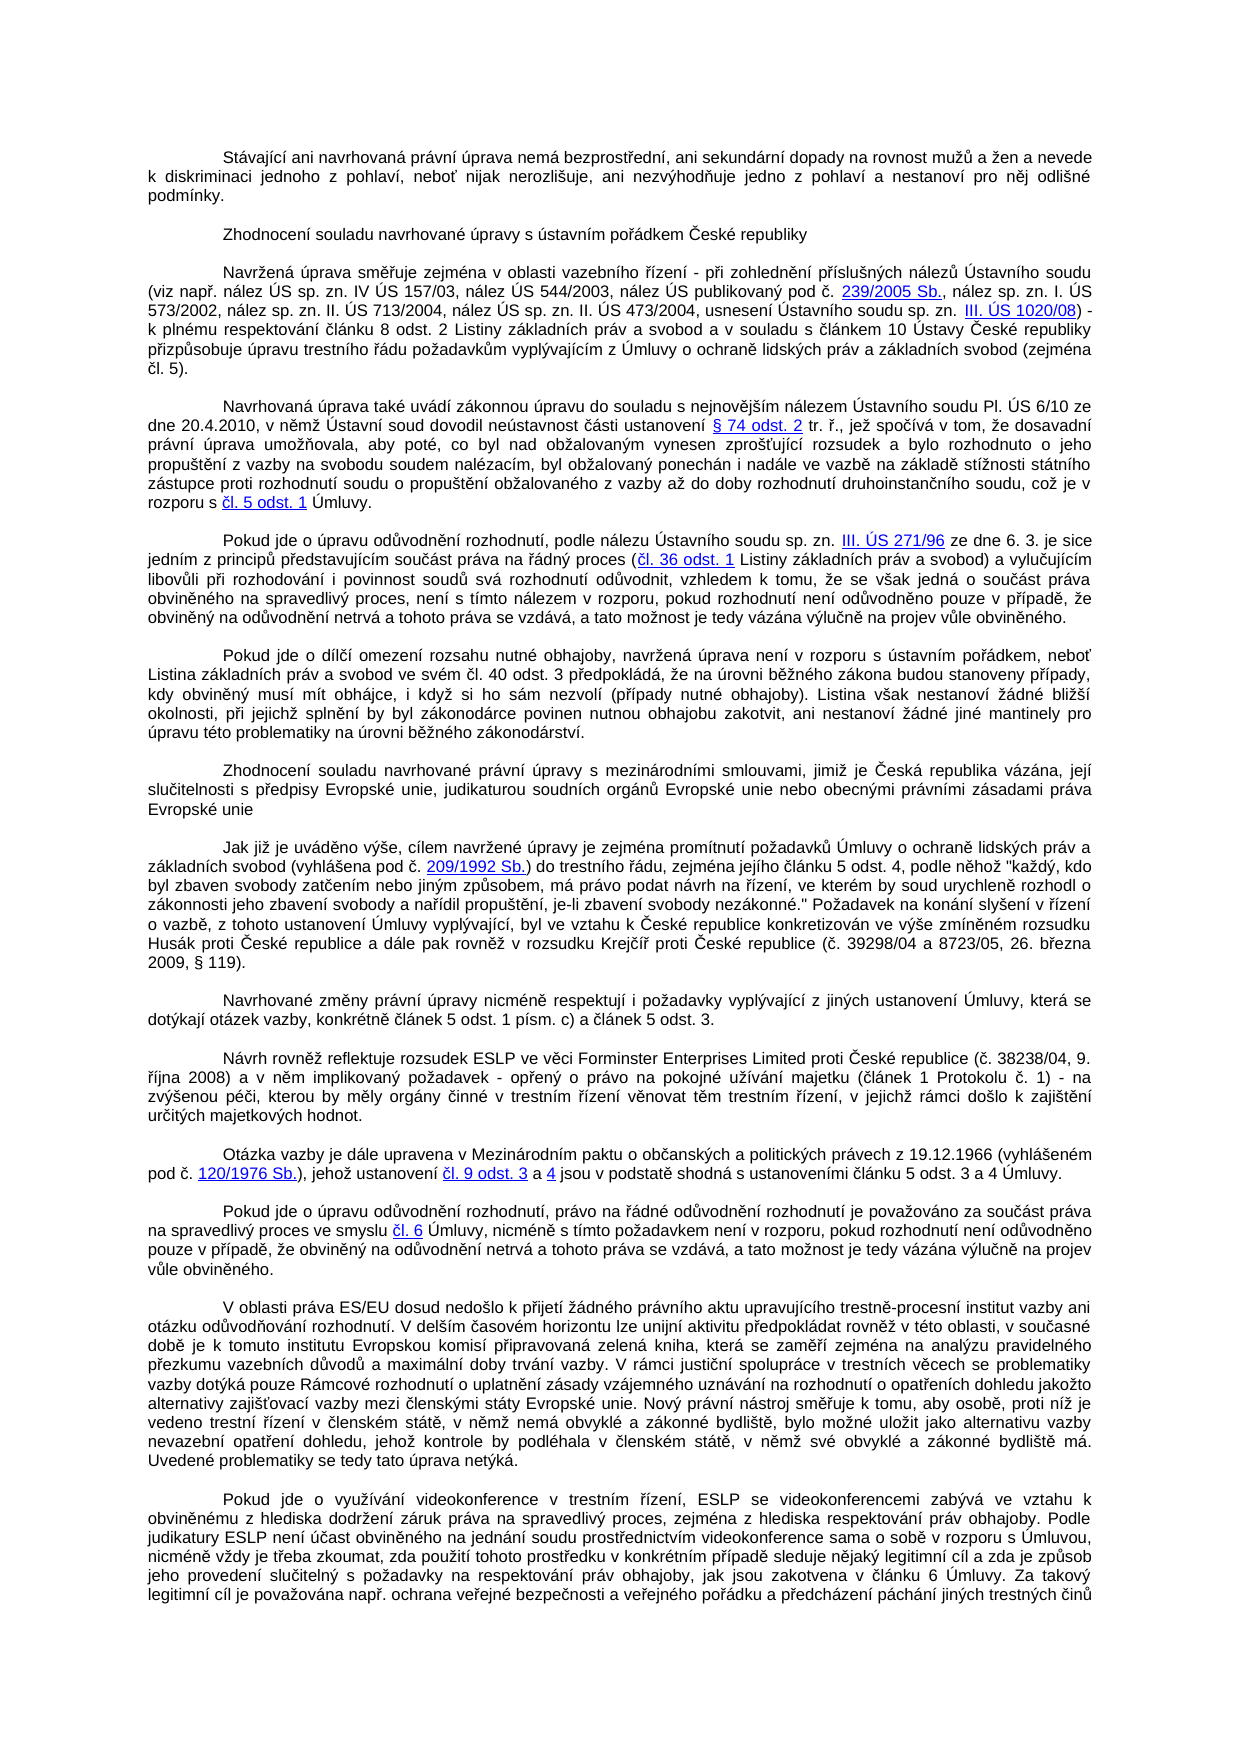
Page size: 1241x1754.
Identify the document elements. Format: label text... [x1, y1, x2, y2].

text Stávající ani navrhovaná právní úprava nemá bezprostřední, ani sekundární dopady na rovnost mužů a žen a nevede k diskriminaci jednoho z pohlaví, neboť nijak nerozlišuje, ani nezvýhodňuje jedno z pohlaví a nestanoví pro něj odlišné podmínky. [148, 148, 1092, 205]
text Navrhované změny právní úpravy nicméně respektují i požadavky vyplývající z jiných ustanovení Úmluvy, která se dotýkají otázek vazby, konkrétně článek 5 odst. 1 písm. c) a článek 5 odst. 3. [148, 991, 1092, 1029]
text Jak již je uváděno výše, cílem navržené úpravy je zejména promítnutí požadavků Úmluvy o ochraně lidských práv a základních svobod (vyhlášena pod č. 209/1992 Sb.) do trestního řádu, zejména jejího článku 5 odst. 4, podle něhož "každý, kdo byl zbaven svobody zatčením nebo jiným způsobem, má právo podat návrh na řízení, ve kterém by soud urychleně rozhodl o zákonnosti jeho zbavení svobody a nařídil propuštění, je-li zbavení svobody nezákonné." Požadavek na konání slyšení v řízení o vazbě, z tohoto ustanovení Úmluvy vyplývající, byl ve vztahu k České republice konkretizován ve výše zmíněném rozsudku Husák proti České republice a dále pak rovněž v rozsudku Krejčíř proti České republice (č. 39298/04 a 8723/05, 26. března 2009, § 119). [148, 838, 1092, 972]
text Zhodnocení souladu navrhované úpravy s ústavním pořádkem České republiky [148, 224, 1092, 243]
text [148, 1489, 1092, 1604]
text Otázka vazby je dále upravena v Mezinárodním paktu o občanských a politických právech z 19.12.1966 (vyhlášeném pod č. 120/1976 Sb.), jehož ustanovení čl. 9 odst. 3 a 4 jsou v podstatě shodná s ustanoveními článku 5 odst. 3 a 4 Úmluvy. [148, 1144, 1092, 1183]
text V oblasti práva ES/EU dosud nedošlo k přijetí žádného právního aktu upravujícího trestně-procesní institut vazby ani otázku odůvodňování rozhodnutí. V delším časovém horizontu lze unijní aktivitu předpokládat rovněž v této oblasti, v současné době je k tomuto institutu Evropskou komisí připravovaná zelená kniha, která se zaměří zejména na analýzu pravidelného přezkumu vazebních důvodů a maximální doby trvání vazby. V rámci justiční spolupráce v trestních věcech se problematiky vazby dotýká pouze Rámcové rozhodnutí o uplatnění zásady vzájemného uznávání na rozhodnutí o opatřeních dohledu jakožto alternativy zajišťovací vazby mezi členskými státy Evropské unie. Nový právní nástroj směřuje k tomu, aby osobě, proti níž je vedeno trestní řízení v členském státě, v němž nemá obvyklé a zákonné bydliště, bylo možné uložit jako alternativu vazby nevazební opatření dohledu, jehož kontrole by podléhala v členském státě, v němž své obvyklé a zákonné bydliště má. Uvedené problematiky se tedy tato úprava netýká. [148, 1298, 1092, 1470]
text Pokud jde o úpravu odůvodnění rozhodnutí, podle nálezu Ústavního soudu sp. zn. III. ÚS 271/96 ze dne 6. 3. je sice jedním z principů představujícím součást práva na řádný proces (čl. 36 odst. 1 Listiny základních práv a svobod) a vylučujícím libovůli při rozhodování i povinnost soudů svá rozhodnutí odůvodnit, vzhledem k tomu, že se však jedná o součást práva obviněného na spravedlivý proces, není s tímto nálezem v rozporu, pokud rozhodnutí není odůvodněno pouze v případě, že obviněný na odůvodnění netrvá a tohoto práva se vzdává, a tato možnost je tedy vázána výlučně na projev vůle obviněného. [148, 531, 1092, 627]
text Pokud jde o dílčí omezení rozsahu nutné obhajoby, navržená úprava není v rozporu s ústavním pořádkem, neboť Listina základních práv a svobod ve svém čl. 40 odst. 3 předpokládá, že na úrovni běžného zákona budou stanoveny případy, kdy obviněný musí mít obhájce, i když si ho sám nezvolí (případy nutné obhajoby). Listina však nestanoví žádné bližší okolnosti, při jejichž splnění by byl zákonodárce povinen nutnou obhajobu zakotvit, ani nestanoví žádné jiné mantinely pro úpravu této problematiky na úrovni běžného zákonodárství. [148, 646, 1092, 742]
text Návrh rovněž reflektuje rozsudek ESLP ve věci Forminster Enterprises Limited proti České republice (č. 38238/04, 9. října 2008) a v něm implikovaný požadavek - opřený o právo na pokojné užívání majetku (článek 1 Protokolu č. 1) - na zvýšenou péči, kterou by měly orgány činné v trestním řízení věnovat těm trestním řízení, v jejichž rámci došlo k zajištění určitých majetkových hodnot. [148, 1048, 1092, 1125]
text Pokud jde o úpravu odůvodnění rozhodnutí, právo na řádné odůvodnění rozhodnutí je považováno za součást práva na spravedlivý proces ve smyslu čl. 6 Úmluvy, nicméně s tímto požadavkem není v rozporu, pokud rozhodnutí není odůvodněno pouze v případě, že obviněný na odůvodnění netrvá a tohoto práva se vzdává, a tato možnost je tedy vázána výlučně na projev vůle obviněného. [148, 1202, 1092, 1278]
text Zhodnocení souladu navrhované právní úpravy s mezinárodními smlouvami, jimiž je Česká republika vázána, její slučitelnosti s předpisy Evropské unie, judikaturou soudních orgánů Evropské unie nebo obecnými právními zásadami práva Evropské unie [148, 761, 1092, 818]
text Navržená úprava směřuje zejména v oblasti vazebního řízení - při zohlednění příslušných nálezů Ústavního soudu (viz např. nález ÚS sp. zn. IV ÚS 157/03, nález ÚS 544/2003, nález ÚS publikovaný pod č. 239/2005 Sb., nález sp. zn. I. ÚS 573/2002, nález sp. zn. II. ÚS 713/2004, nález ÚS sp. zn. II. ÚS 473/2004, usnesení Ústavního soudu sp. zn. III. ÚS 1020/08) - k plnému respektování článku 8 odst. 2 Listiny základních práv a svobod a v souladu s článkem 10 Ústavy České republiky přizpůsobuje úpravu trestního řádu požadavkům vyplývajícím z Úmluvy o ochraně lidských práv a základních svobod (zejména čl. 5). [148, 263, 1092, 378]
text Navrhovaná úprava také uvádí zákonnou úpravu do souladu s nejnovějším nálezem Ústavního soudu Pl. ÚS 6/10 ze dne 20.4.2010, v němž Ústavní soud dovodil neústavnost části ustanovení § 74 odst. 2 tr. ř., jež spočívá v tom, že dosavadní právní úprava umožňovala, aby poté, co byl nad obžalovaným vynesen zprošťující rozsudek a bylo rozhodnuto o jeho propuštění z vazby na svobodu soudem nalézacím, byl obžalovaný ponechán i nadále ve vazbě na základě stížnosti státního zástupce proti rozhodnutí soudu o propuštění obžalovaného z vazby až do doby rozhodnutí druhoinstančního soudu, což je v rozporu s čl. 5 odst. 1 Úmluvy. [148, 397, 1092, 512]
